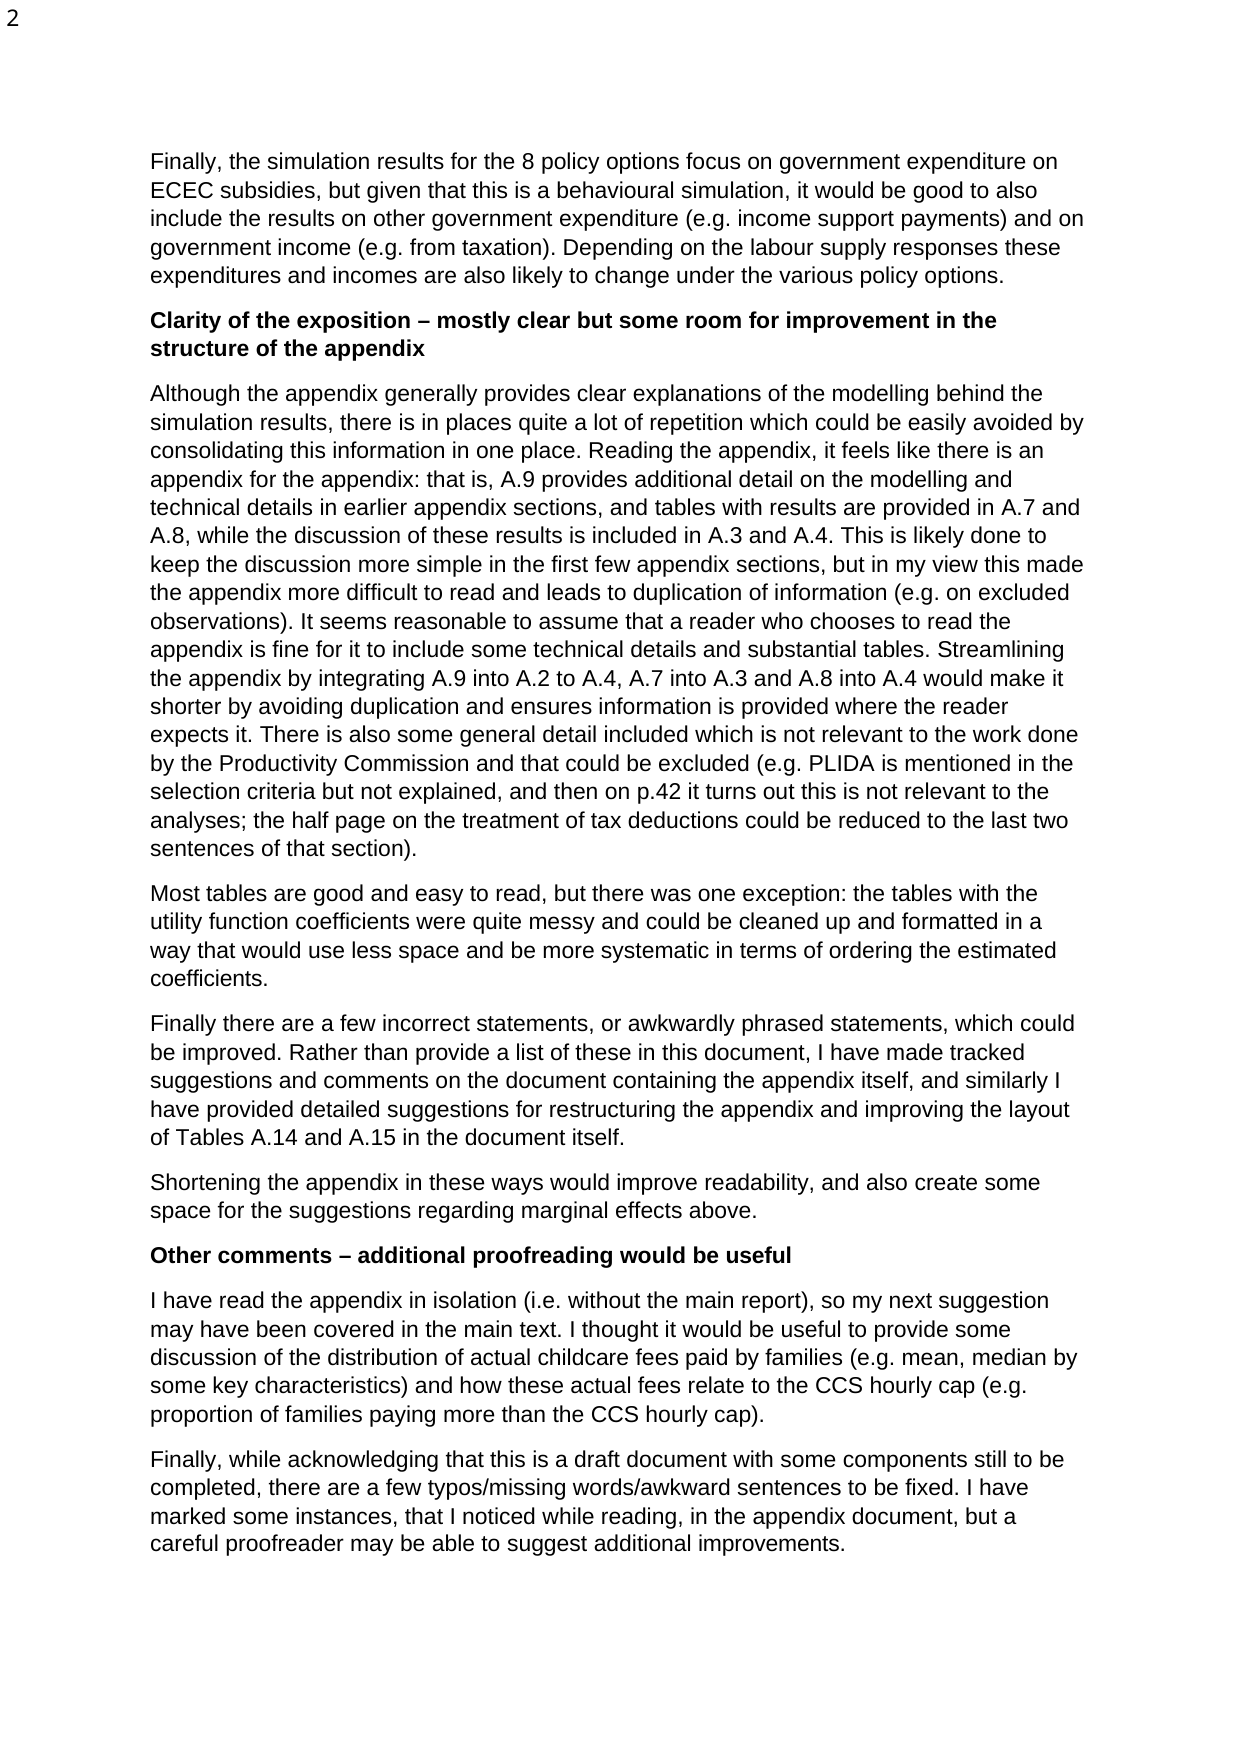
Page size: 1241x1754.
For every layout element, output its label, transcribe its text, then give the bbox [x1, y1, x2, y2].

text Finally, while acknowledging that this is a draft document with some components still to be completed, there are a few typos/missing words/awkward sentences to be fixed. I have marked some instances, that I noticed while reading, in the appendix document, but a [150, 1446, 1103, 1529]
text careful proofreader may be able to suggest additional improvements. [150, 1531, 1103, 1557]
subtitle Clarity of the exposition – mostly clear but some room for improvement in the structure of the appendix [150, 307, 1084, 361]
text Finally, the simulation results for the 8 policy options focus on government expenditure on ECEC subsidies, but given that this is a behavioural simulation, it would be good to also include the results on other government expenditure (e.g. income support payments) and on government income (e.g. from taxation). Depending on the labour supply responses these expenditures and incomes are also likely to change under the various policy options. [150, 148, 1091, 288]
subtitle Other comments – additional proofreading would be useful [150, 1242, 1103, 1268]
text I have read the appendix in isolation (i.e. without the main report), so my next suggestion may have been covered in the main text. I thought it would be useful to provide some discussion of the distribution of actual childcare fees paid by families (e.g. mean, median by some key characteristics) and how these actual fees relate to the CCS hourly cap (e.g. proportion of families paying more than the CCS hourly cap). [150, 1287, 1084, 1427]
text Most tables are good and easy to read, but there was one exception: the tables with the utility function coefficients were quite messy and could be cleaned up and formatted in a way that would use less space and be more systematic in terms of ordering the estimated coefficients. [150, 880, 1089, 992]
text Although the appendix generally provides clear explanations of the modelling behind the simulation results, there is in places quite a lot of repetition which could be easily avoided by consolidating this information in one place. Reading the appendix, it feels like there is an appendix for the appendix: that is, A.9 provides additional detail on the modelling and technical details in earlier appendix sections, and tables with results are provided in A.7 and A.8, while the discussion of these results is included in A.3 and A.4. This is likely done to keep the discussion more simple in the first few appendix sections, but in my view this made the appendix more difficult to read and leads to duplication of information (e.g. on excluded observations). It seems reasonable to assume that a reader who chooses to read the appendix is fine for it to include some technical details and substantial tables. Streamlining the appendix by integrating A.9 into A.2 to A.4, A.7 into A.3 and A.8 into A.4 would make it shorter by avoiding duplication and ensures information is provided where the reader expects it. There is also some general detail included which is not relevant to the work done by the Productivity Commission and that could be excluded (e.g. PLIDA is mentioned in the selection criteria but not explained, and then on p.42 it turns out this is not relevant to the analyses; the half page on the treatment of tax deductions could be reduced to the last two sentences of that section). [150, 380, 1085, 862]
text Finally there are a few incorrect statements, or awkwardly phrased statements, which could be improved. Rather than provide a list of these in this document, I have made tracked suggestions and comments on the document containing the appendix itself, and similarly I have provided detailed suggestions for restructuring the appendix and improving the layout of Tables A.14 and A.15 in the document itself. [150, 1010, 1084, 1150]
text Shortening the appendix in these ways would improve readability, and also create some space for the suggestions regarding marginal effects above. [150, 1169, 1084, 1223]
